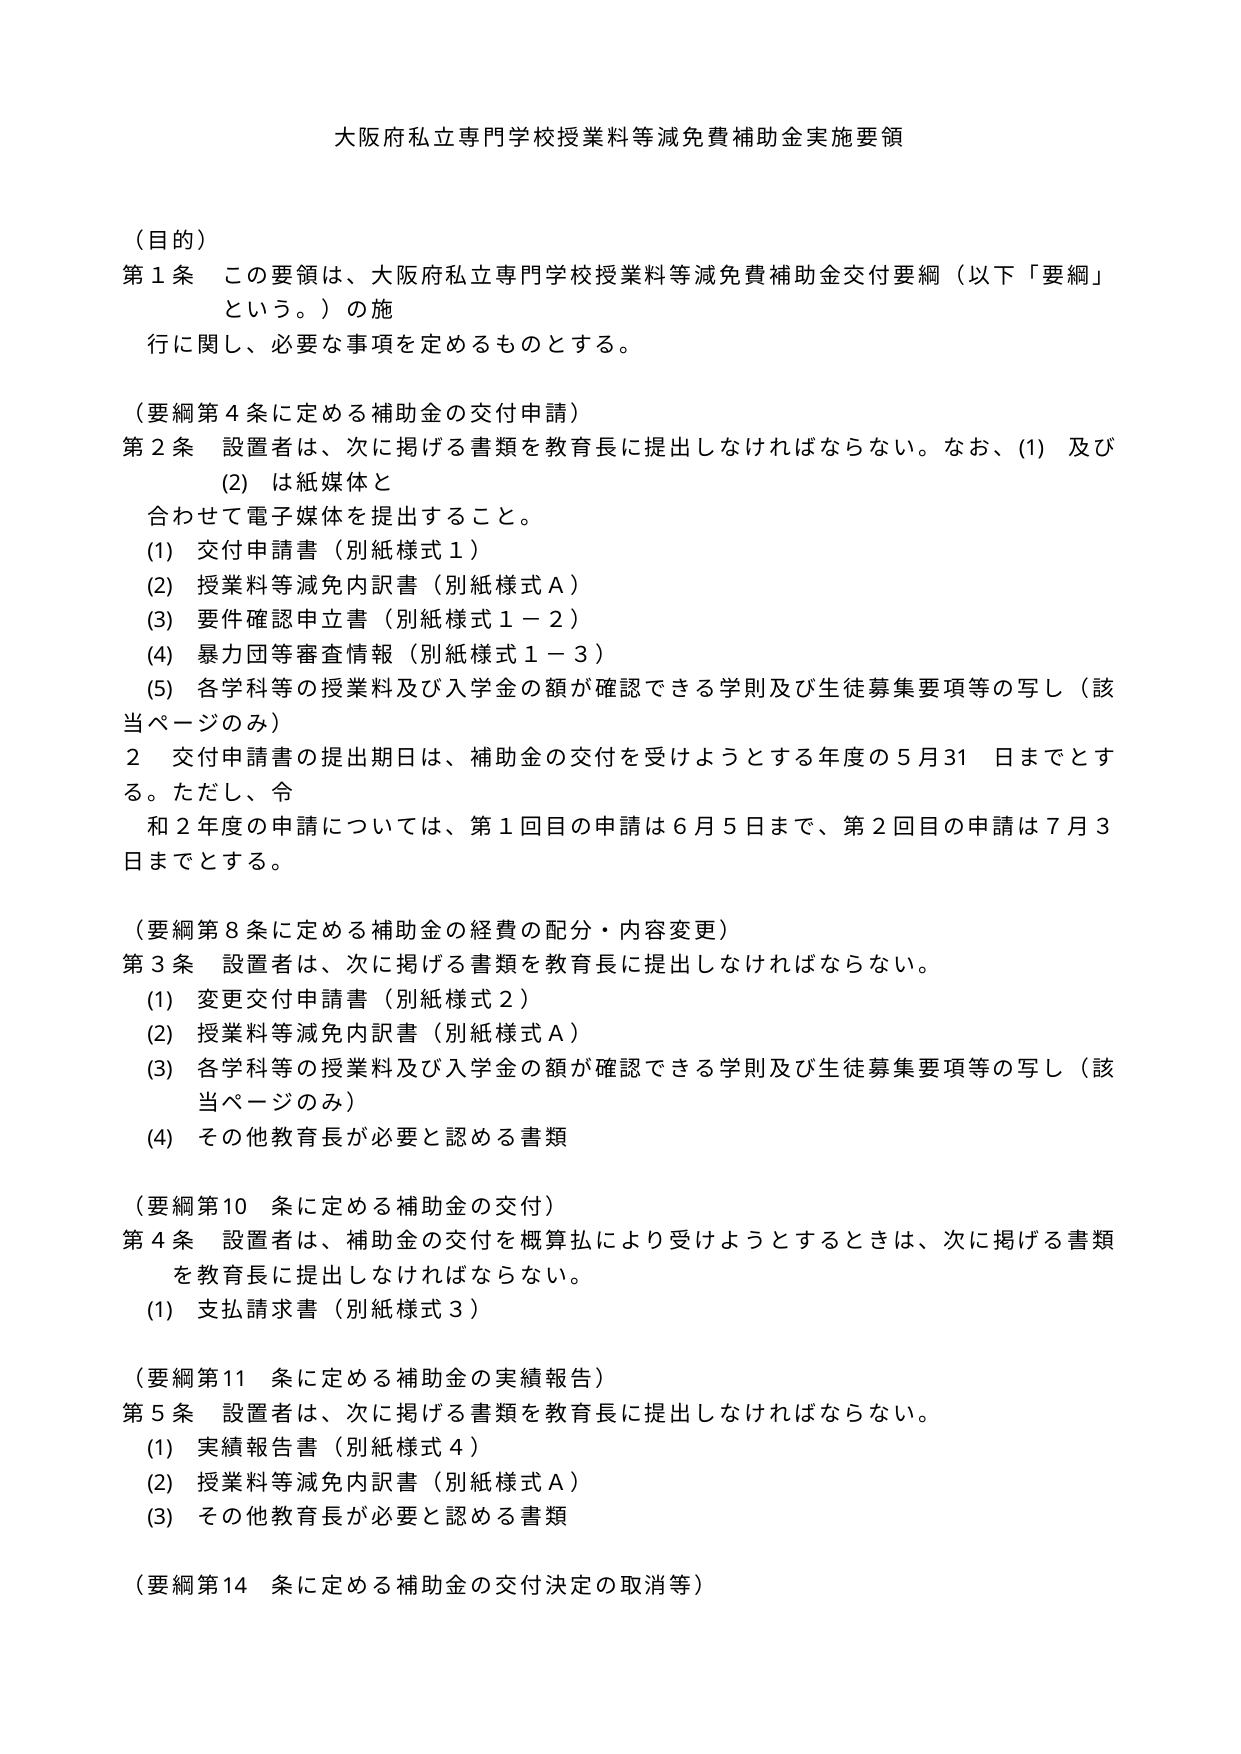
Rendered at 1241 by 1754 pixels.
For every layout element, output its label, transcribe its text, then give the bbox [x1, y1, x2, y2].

text 大阪府私立専門学校授業料等減免費補助金実施要領 [122, 118, 1118, 153]
list 授業料等減免内訳書（別紙様式Ａ） [144, 1463, 1118, 1498]
list 授業料等減免内訳書（別紙様式Ａ） [144, 1015, 1118, 1049]
list その他教育長が必要と認める書類 [144, 1498, 1118, 1532]
text （要綱第８条に定める補助金の経費の配分・内容変更） [122, 911, 1118, 946]
list 変更交付申請書（別紙様式２） [144, 980, 1118, 1015]
text （目的） [122, 222, 1118, 256]
list 交付申請書（別紙様式１） [144, 532, 1118, 567]
text (1)支払請求書（別紙様式３） [122, 1291, 1118, 1325]
text （要綱第11条に定める補助金の実績報告） [122, 1360, 1118, 1394]
text 行に関し、必要な事項を定めるものとする。 [122, 325, 1118, 360]
text （要綱第４条に定める補助金の交付申請） [122, 394, 1118, 429]
list 設置者は、次に掲げる書類を教育長に提出しなければならない。 [122, 1394, 1118, 1429]
text (2)授業料等減免内訳書（別紙様式Ａ） [122, 567, 1118, 601]
list 設置者は、補助金の交付を概算払により受けようとするときは、次に掲げる書類を教育長に提出しなければならない。 [122, 1222, 1118, 1291]
text (5)各学科等の授業料及び入学金の額が確認できる学則及び生徒募集要項等の写し（該当ページのみ） [122, 670, 1118, 739]
text （要綱第10条に定める補助金の交付） [122, 1187, 1118, 1222]
text （要綱第14条に定める補助金の交付決定の取消等） [122, 1567, 1118, 1601]
text (4)暴力団等審査情報（別紙様式１－３） [122, 636, 1118, 670]
text (3)要件確認申立書（別紙様式１－２） [122, 601, 1118, 636]
list 各学科等の授業料及び入学金の額が確認できる学則及び生徒募集要項等の写し（該当ページのみ） [144, 1049, 1118, 1118]
list 設置者は、次に掲げる書類を教育長に提出しなければならない。 [122, 946, 1118, 980]
list この要領は、大阪府私立専門学校授業料等減免費補助金交付要綱（以下「要綱」という。）の施 [122, 256, 1118, 325]
list その他教育長が必要と認める書類 [144, 1118, 1118, 1153]
text 和２年度の申請については、第１回目の申請は６月５日まで、第２回目の申請は７月３日までとする。 [122, 808, 1118, 877]
list 実績報告書（別紙様式４） [144, 1429, 1118, 1463]
text 合わせて電子媒体を提出すること。 [122, 498, 1118, 532]
text ２ 交付申請書の提出期日は、補助金の交付を受けようとする年度の５月31日までとする。ただし、令 [122, 739, 1118, 808]
list 設置者は、次に掲げる書類を教育長に提出しなければならない。なお、(1)及び(2)は紙媒体と [122, 429, 1118, 498]
